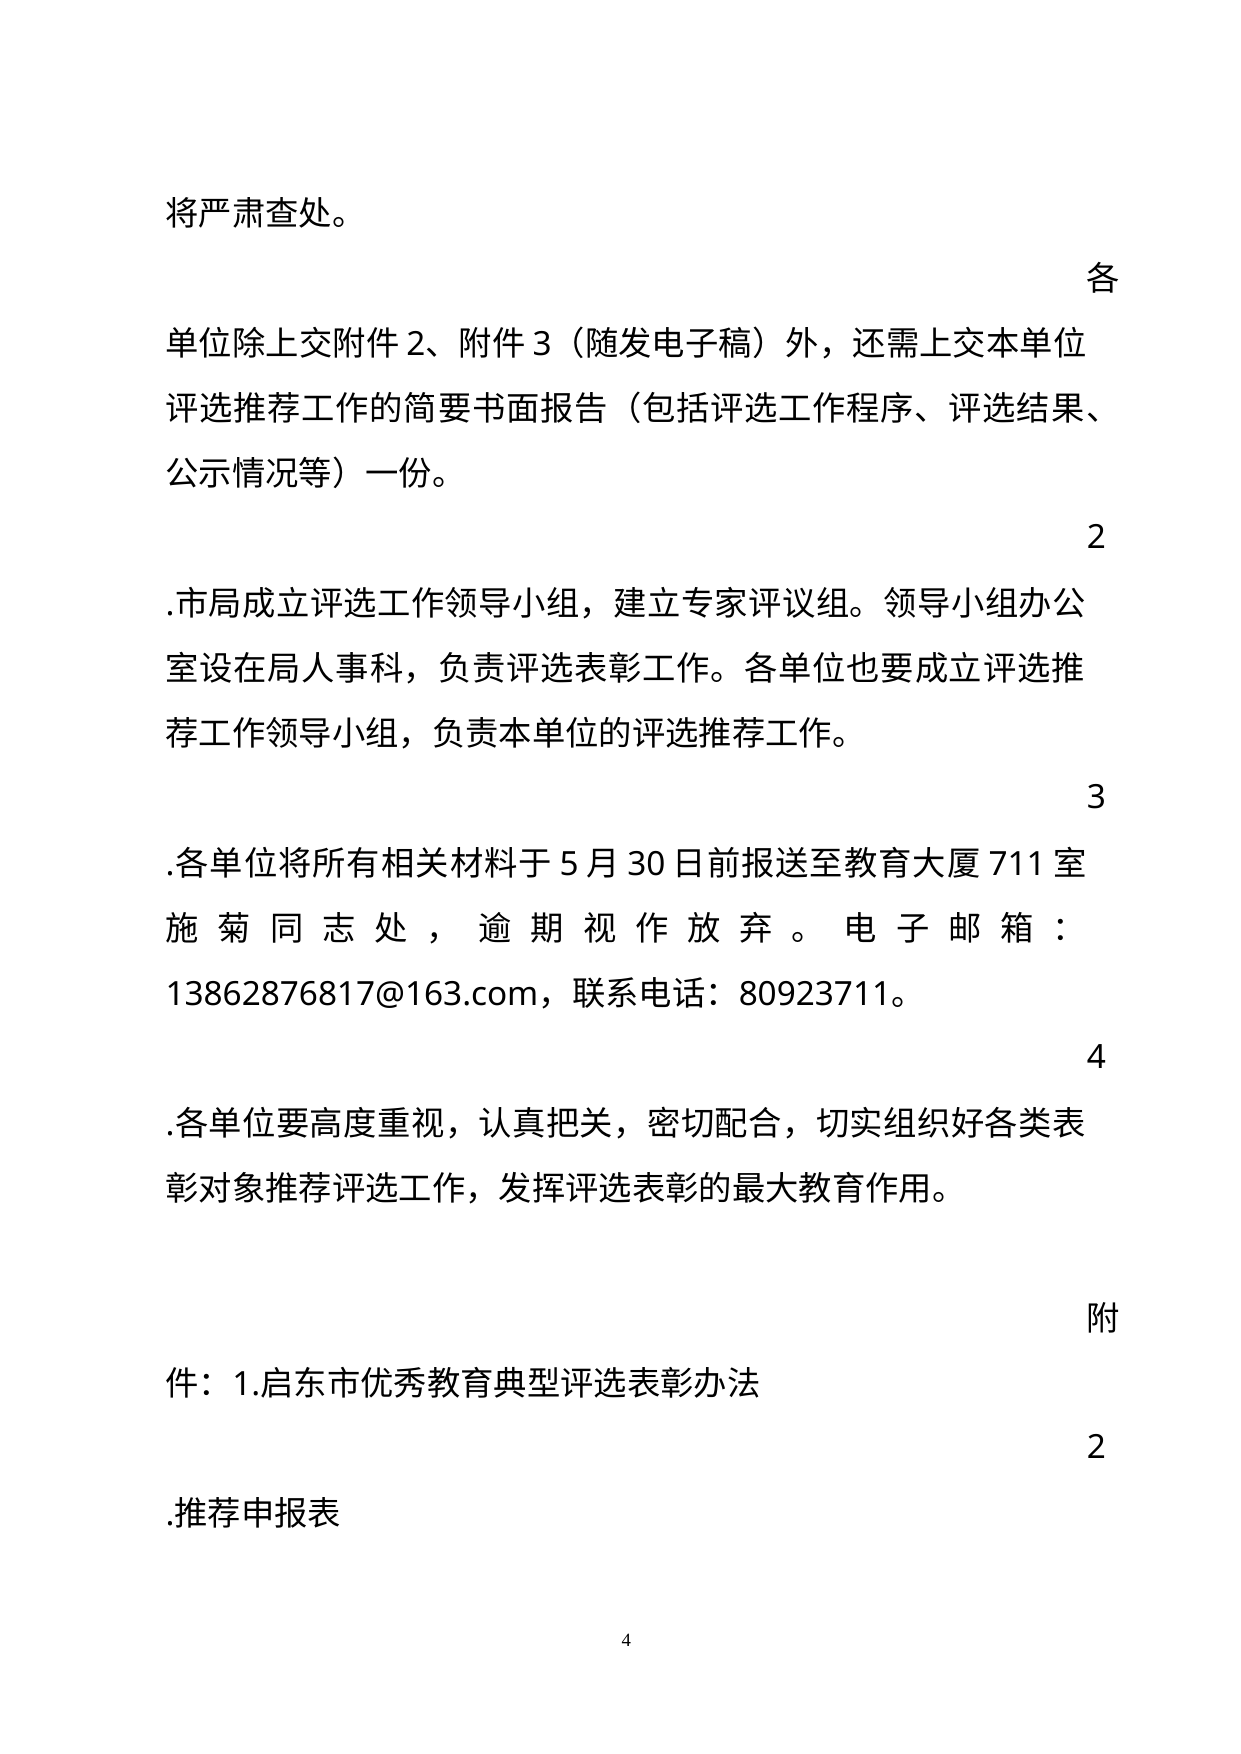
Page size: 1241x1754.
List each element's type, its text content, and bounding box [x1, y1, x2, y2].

text 4.各单位要高度重视，认真把关，密切配合，切实组织好各类表彰对象推荐评选工作，发挥评选表彰的最大教育作用。 [165, 1023, 1087, 1218]
text 各单位除上交附件2、附件3（随发电子稿）外，还需上交本单位评选推荐工作的简要书面报告（包括评选工作程序、评选结果、公示情况等）一份。 [165, 243, 1087, 503]
text 3.各单位将所有相关材料于5月30日前报送至教育大厦711室施菊同志处，逾期视作放弃。电子邮箱：13862876817@163.com，联系电话：80923711。 [165, 763, 1087, 1023]
text 附件：1.启东市优秀教育典型评选表彰办法 [165, 1283, 1087, 1413]
text 2.市局成立评选工作领导小组，建立专家评议组。领导小组办公室设在局人事科，负责评选表彰工作。各单位也要成立评选推荐工作领导小组，负责本单位的评选推荐工作。 [165, 503, 1087, 763]
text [165, 178, 1087, 243]
text 2.推荐申报表 [165, 1413, 1087, 1543]
